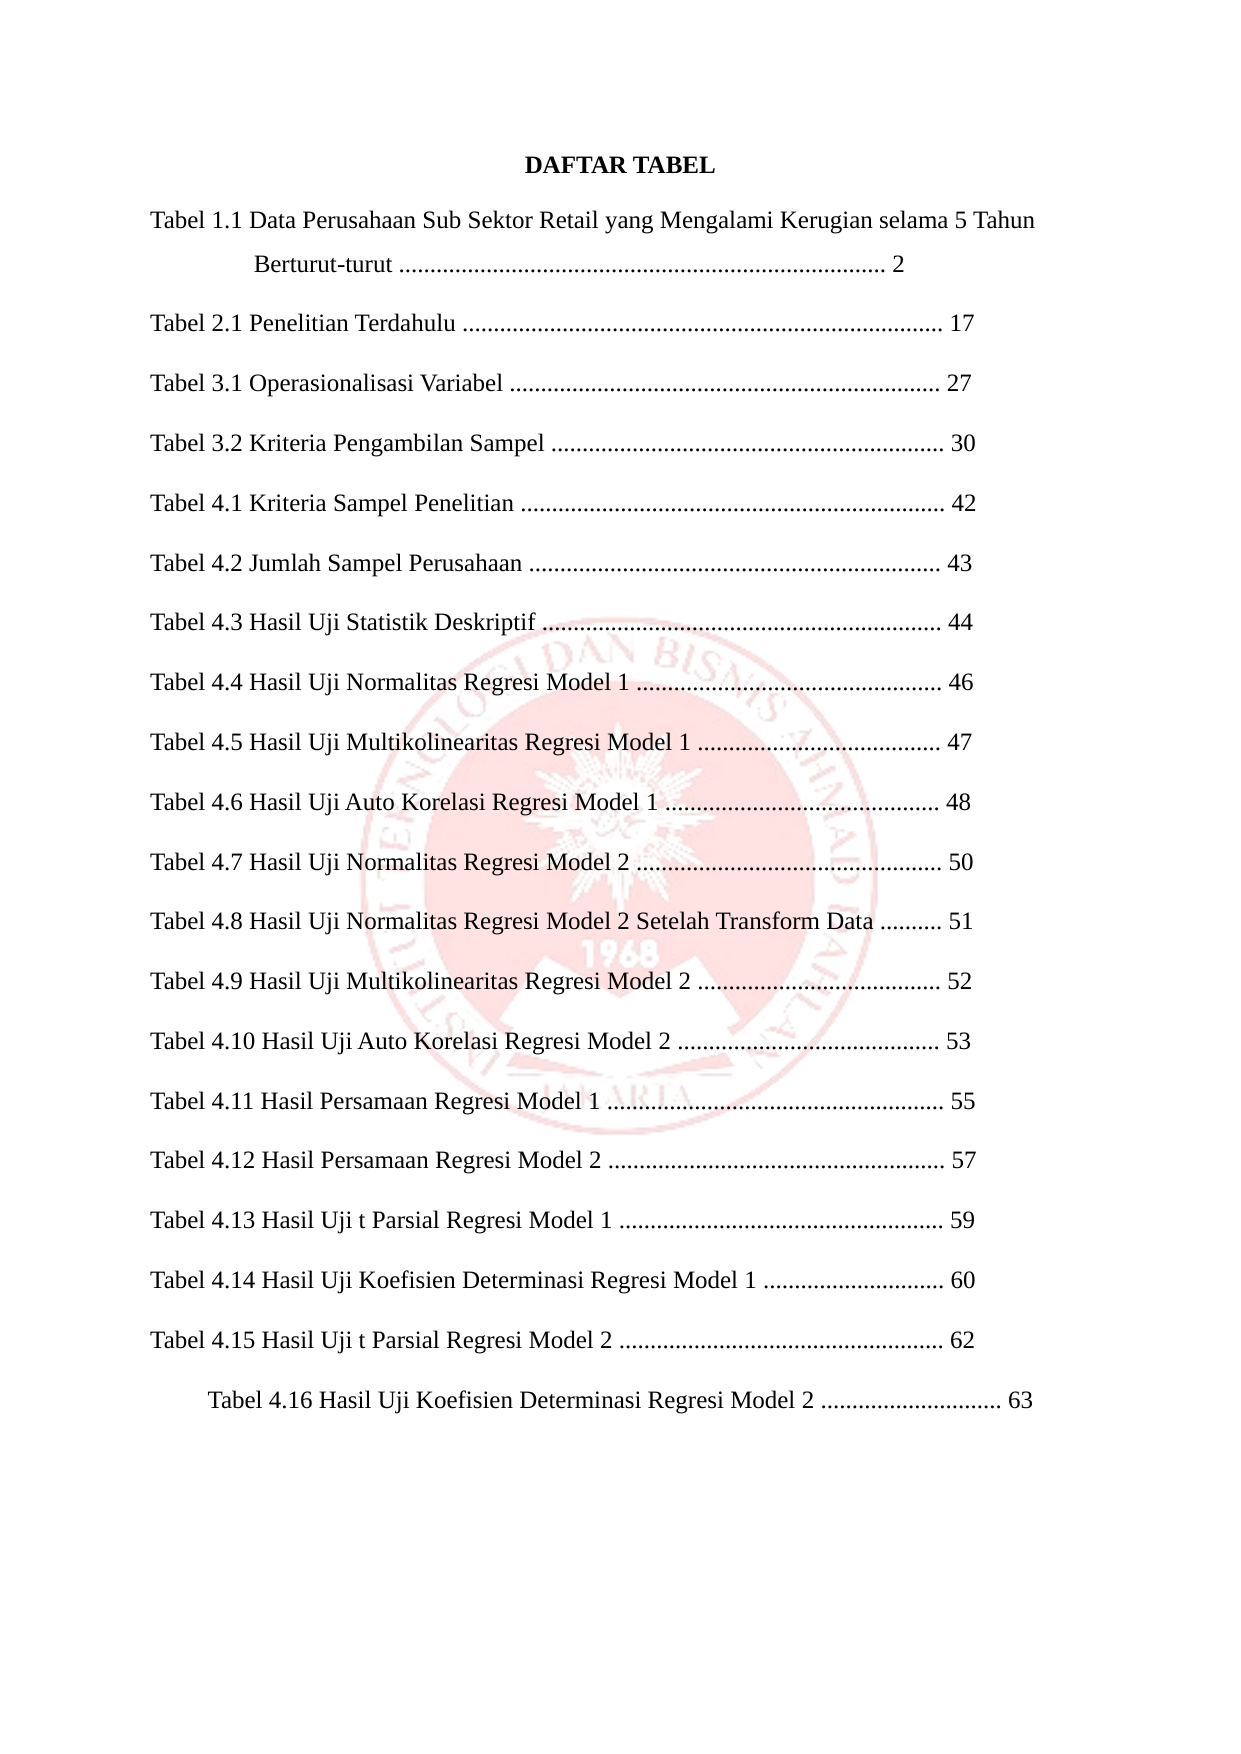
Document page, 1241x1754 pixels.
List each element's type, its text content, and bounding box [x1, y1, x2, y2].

subtitle DAFTAR TABEL [150, 150, 1090, 179]
text Tabel 4.11 Hasil Persamaan Regresi Model 1 ...................................................... 55 [150, 1086, 1090, 1114]
text Tabel 4.8 Hasil Uji Normalitas Regresi Model 2 Setelah Transform Data .......... 51 [150, 906, 1090, 935]
text Tabel 3.2 Kriteria Pengambilan Sampel ............................................................... 30 [150, 428, 1090, 457]
text Tabel 4.7 Hasil Uji Normalitas Regresi Model 2 ................................................. 50 [150, 847, 1090, 875]
text Tabel 4.9 Hasil Uji Multikolinearitas Regresi Model 2 ....................................... 52 [150, 966, 1090, 995]
text Tabel 4.1 Kriteria Sampel Penelitian .................................................................... 42 [150, 488, 1090, 517]
text Tabel 4.5 Hasil Uji Multikolinearitas Regresi Model 1 ....................................... 47 [150, 727, 1090, 756]
text Tabel 4.14 Hasil Uji Koefisien Determinasi Regresi Model 1 ............................. 60 [150, 1265, 1090, 1294]
text Tabel 1.1 Data Perusahaan Sub Sektor Retail yang Mengalami Kerugian selama 5 Tahun Berturut-turut .............................................................................. 2 [150, 206, 1090, 277]
text Tabel 3.1 Operasionalisasi Variabel ..................................................................... 27 [150, 368, 1090, 397]
text Tabel 4.2 Jumlah Sampel Perusahaan .................................................................. 43 [150, 548, 1090, 576]
text Tabel 4.6 Hasil Uji Auto Korelasi Regresi Model 1 ............................................ 48 [150, 787, 1090, 816]
text Tabel 4.3 Hasil Uji Statistik Deskriptif ................................................................ 44 [150, 607, 1090, 636]
text Tabel 4.4 Hasil Uji Normalitas Regresi Model 1 ................................................. 46 [150, 667, 1090, 696]
text Tabel 2.1 Penelitian Terdahulu ............................................................................. 17 [150, 308, 1090, 337]
text Tabel 4.15 Hasil Uji t Parsial Regresi Model 2 .................................................... 62 [150, 1325, 1090, 1354]
text Tabel 4.16 Hasil Uji Koefisien Determinasi Regresi Model 2 ............................. 63 [150, 1385, 1090, 1413]
text Tabel 4.12 Hasil Persamaan Regresi Model 2 ...................................................... 57 [150, 1146, 1090, 1174]
text Tabel 4.13 Hasil Uji t Parsial Regresi Model 1 .................................................... 59 [150, 1205, 1090, 1234]
text Tabel 4.10 Hasil Uji Auto Korelasi Regresi Model 2 .......................................... 53 [150, 1026, 1090, 1055]
